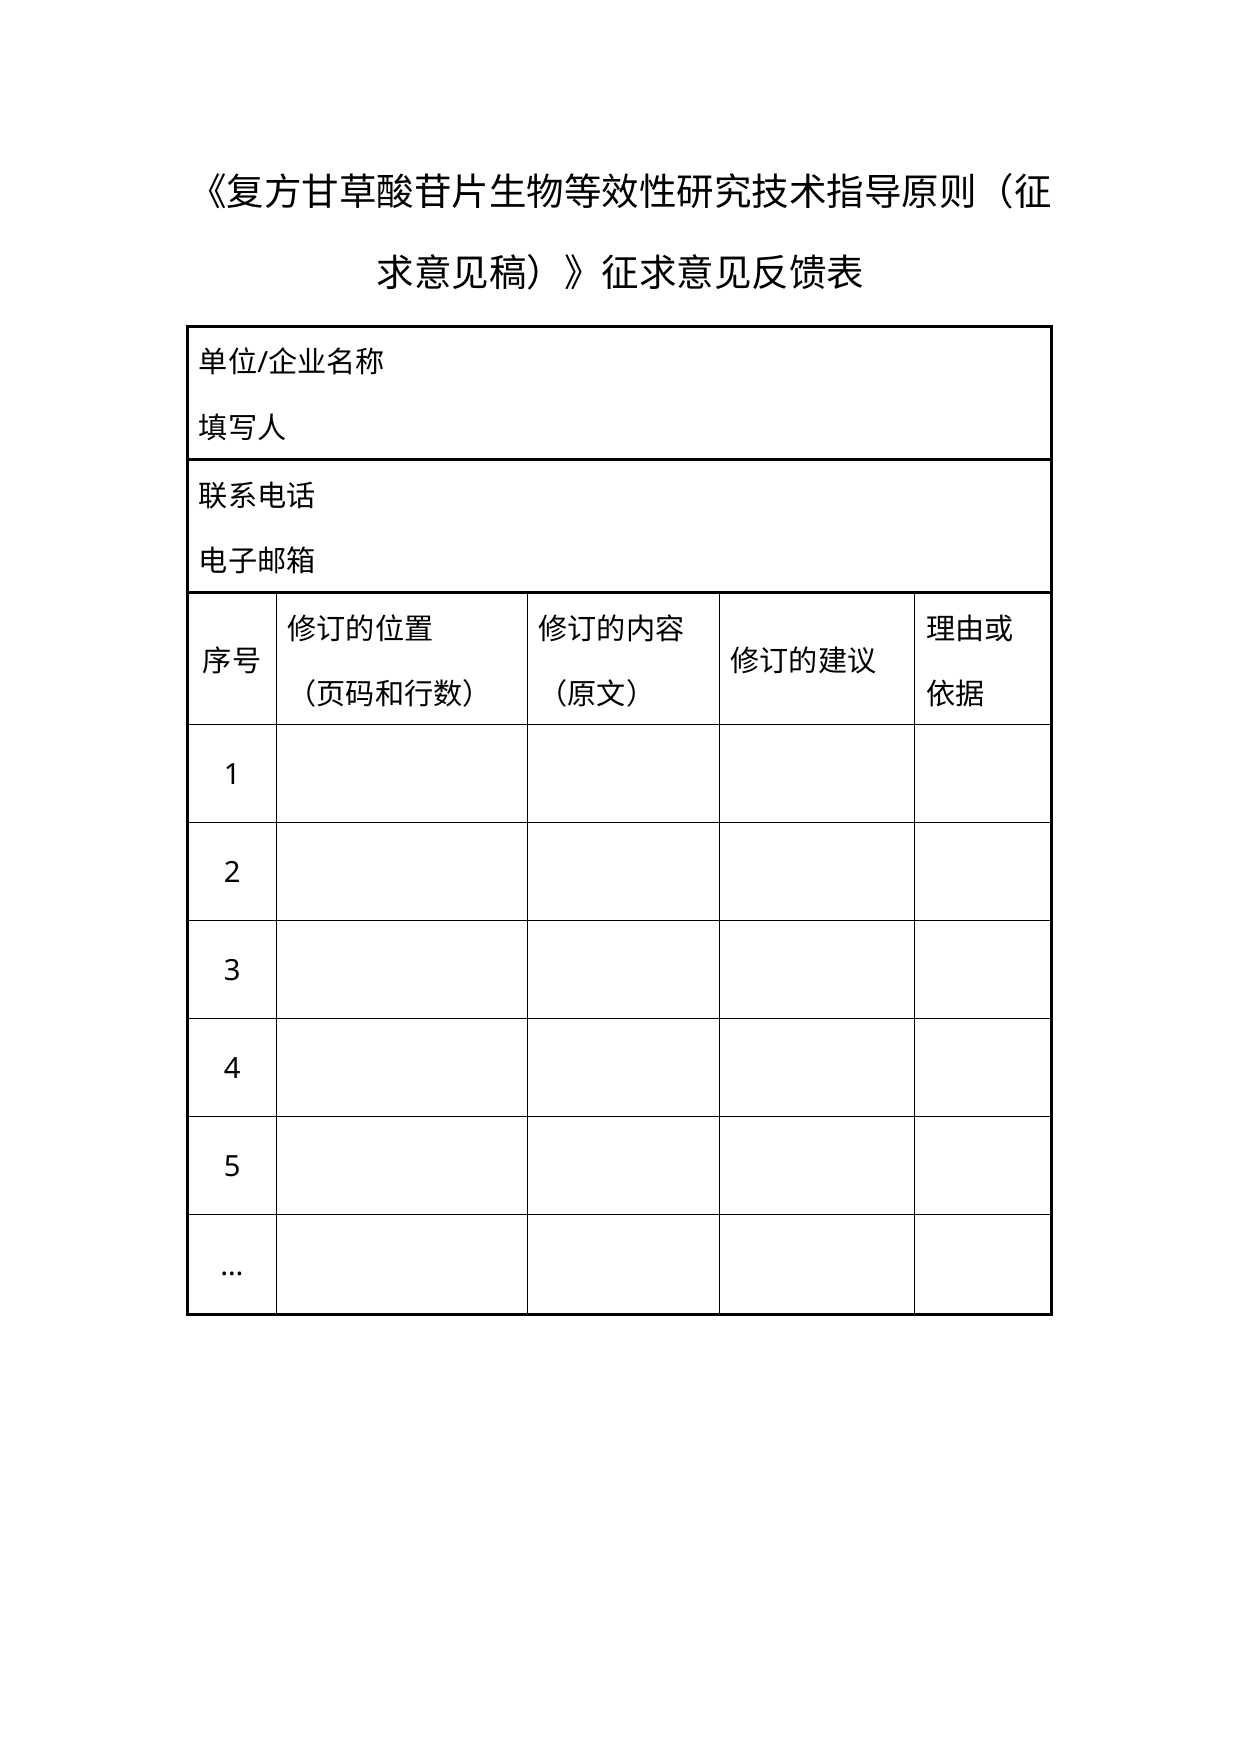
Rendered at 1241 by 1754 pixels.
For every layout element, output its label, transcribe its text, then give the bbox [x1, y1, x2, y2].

table_cell [915, 1019, 1050, 1116]
table_cell [720, 1019, 914, 1116]
table_cell [915, 1215, 1050, 1313]
table_cell [277, 1117, 527, 1214]
table_cell [528, 1019, 719, 1116]
table_cell 修订的内容（原文） [528, 594, 719, 724]
table_cell … [189, 1215, 276, 1313]
table_cell [277, 725, 527, 822]
table_cell [528, 823, 719, 920]
table_cell [528, 921, 719, 1018]
table_cell [720, 921, 914, 1018]
table_cell [528, 725, 719, 822]
table_cell [915, 1117, 1050, 1214]
table_cell [277, 1019, 527, 1116]
table_cell [528, 1215, 719, 1313]
table_cell 2 [189, 823, 276, 920]
table_cell 修订的位置 （页码和行数） [277, 594, 527, 724]
table_cell 序号 [189, 594, 276, 724]
table_cell 5 [189, 1117, 276, 1214]
table_cell 理由或依据 [915, 594, 1050, 724]
table_cell 修订的建议 [720, 594, 914, 724]
table_cell [720, 823, 914, 920]
table_cell 1 [189, 725, 276, 822]
table_cell [277, 1215, 527, 1313]
table_cell [720, 1215, 914, 1313]
table_cell [277, 921, 527, 1018]
table_cell [720, 1117, 914, 1214]
table_cell 4 [189, 1019, 276, 1116]
table_cell [915, 921, 1050, 1018]
table_cell [915, 823, 1050, 920]
table_cell 联系电话 电子邮箱 [189, 461, 1050, 591]
table_cell [720, 725, 914, 822]
table_cell 3 [189, 921, 276, 1018]
table_cell [915, 725, 1050, 822]
table_cell [528, 1117, 719, 1214]
table_header 单位/企业名称 填写人 [189, 328, 1050, 458]
text 《复方甘草酸苷片生物等效性研究技术指导原则（征求意见稿）》征求意见反馈表 [187, 162, 1053, 298]
table_cell [277, 823, 527, 920]
